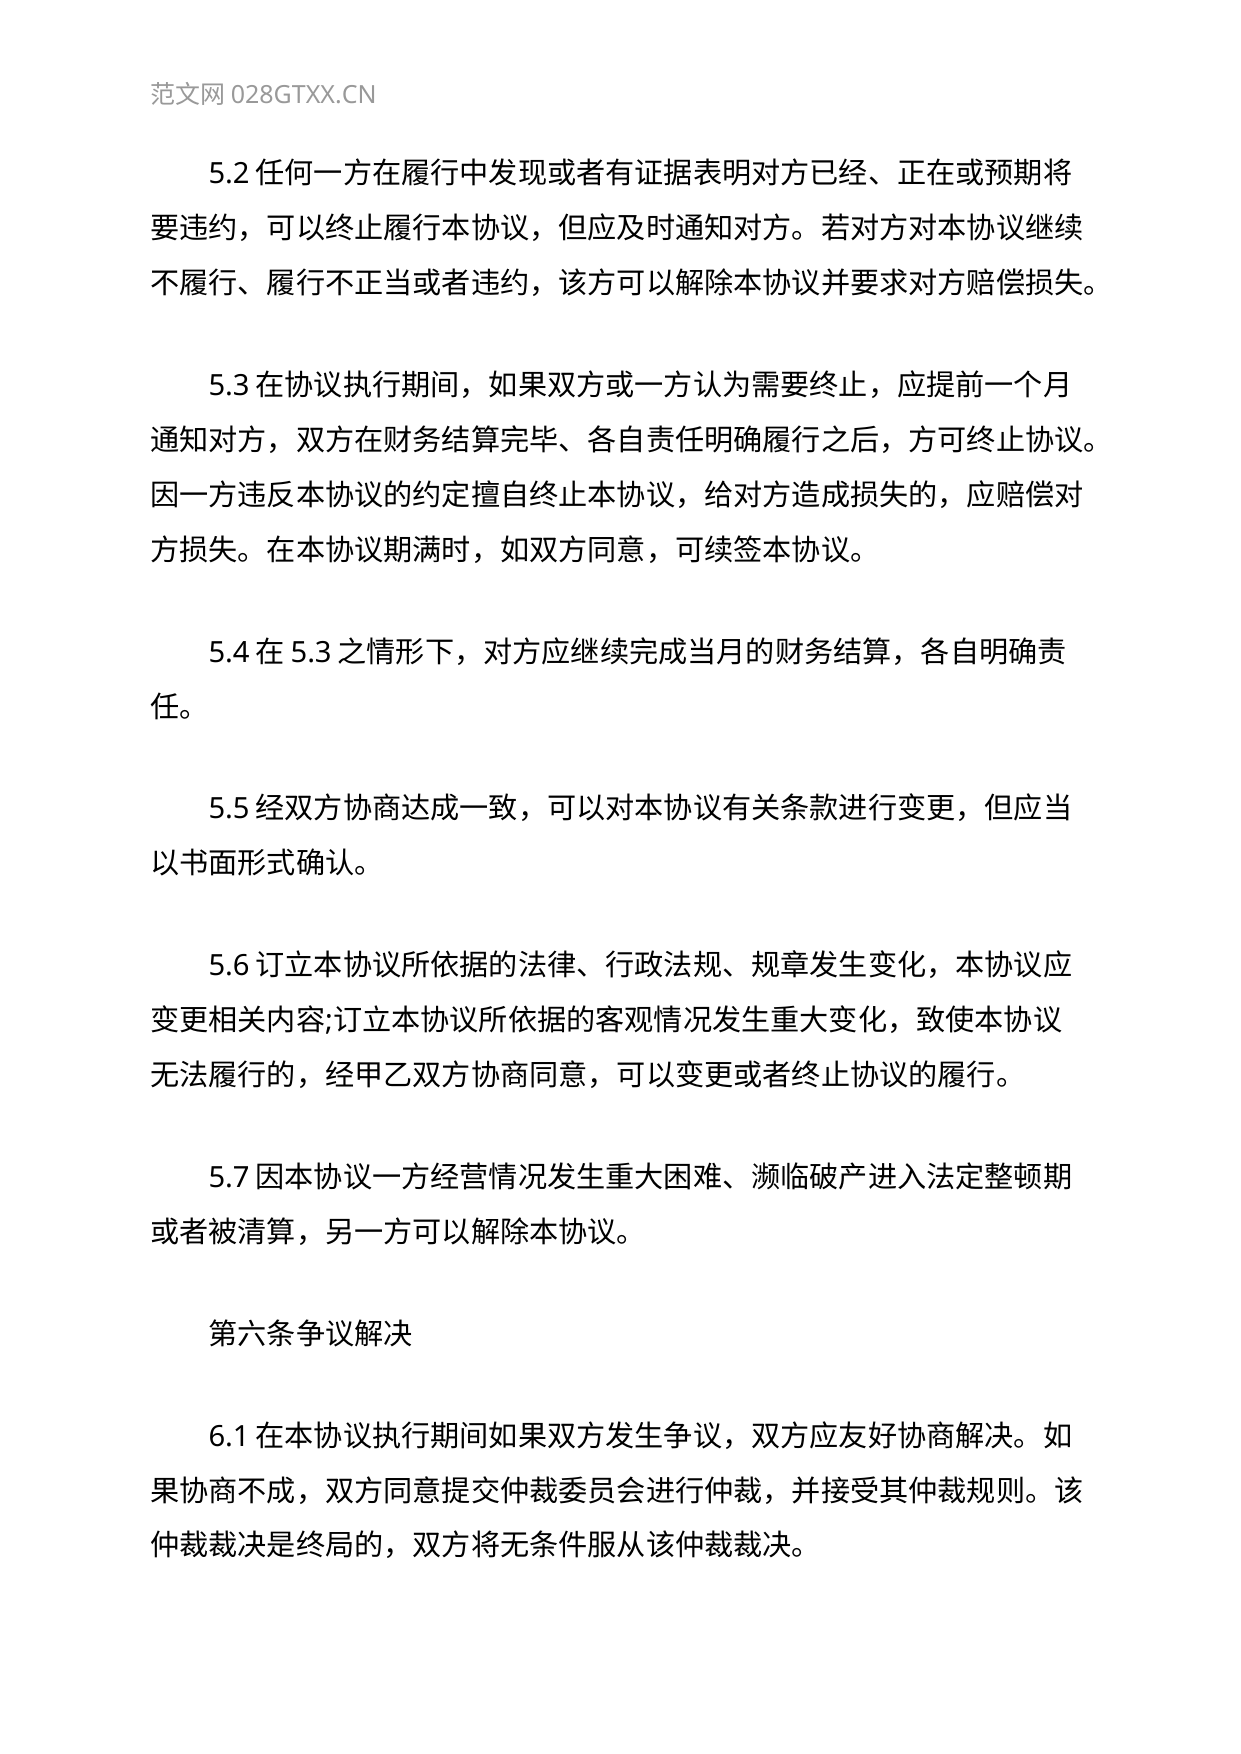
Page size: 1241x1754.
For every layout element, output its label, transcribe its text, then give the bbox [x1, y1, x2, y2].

text 5.2任何一方在履行中发现或者有证据表明对方已经、正在或预期将要违约，可以终止履行本协议，但应及时通知对方。若对方对本协议继续不履行、履行不正当或者违约，该方可以解除本协议并要求对方赔偿损失。 [150, 150, 1090, 302]
text 5.6订立本协议所依据的法律、行政法规、规章发生变化，本协议应变更相关内容;订立本协议所依据的客观情况发生重大变化，致使本协议无法履行的，经甲乙双方协商同意，可以变更或者终止协议的履行。 [150, 942, 1090, 1094]
text 5.4在5.3之情形下，对方应继续完成当月的财务结算，各自明确责任。 [150, 628, 1090, 726]
text 6.1在本协议执行期间如果双方发生争议，双方应友好协商解决。如果协商不成，双方同意提交仲裁委员会进行仲裁，并接受其仲裁规则。该仲裁裁决是终局的，双方将无条件服从该仲裁裁决。 [150, 1412, 1090, 1564]
text 5.5经双方协商达成一致，可以对本协议有关条款进行变更，但应当以书面形式确认。 [150, 785, 1090, 882]
text 5.3在协议执行期间，如果双方或一方认为需要终止，应提前一个月通知对方，双方在财务结算完毕、各自责任明确履行之后，方可终止协议。因一方违反本协议的约定擅自终止本协议，给对方造成损失的，应赔偿对方损失。在本协议期满时，如双方同意，可续签本协议。 [150, 362, 1090, 569]
text 第六条争议解决 [150, 1310, 1090, 1353]
text 5.7因本协议一方经营情况发生重大困难、濒临破产进入法定整顿期或者被清算，另一方可以解除本协议。 [150, 1153, 1090, 1251]
